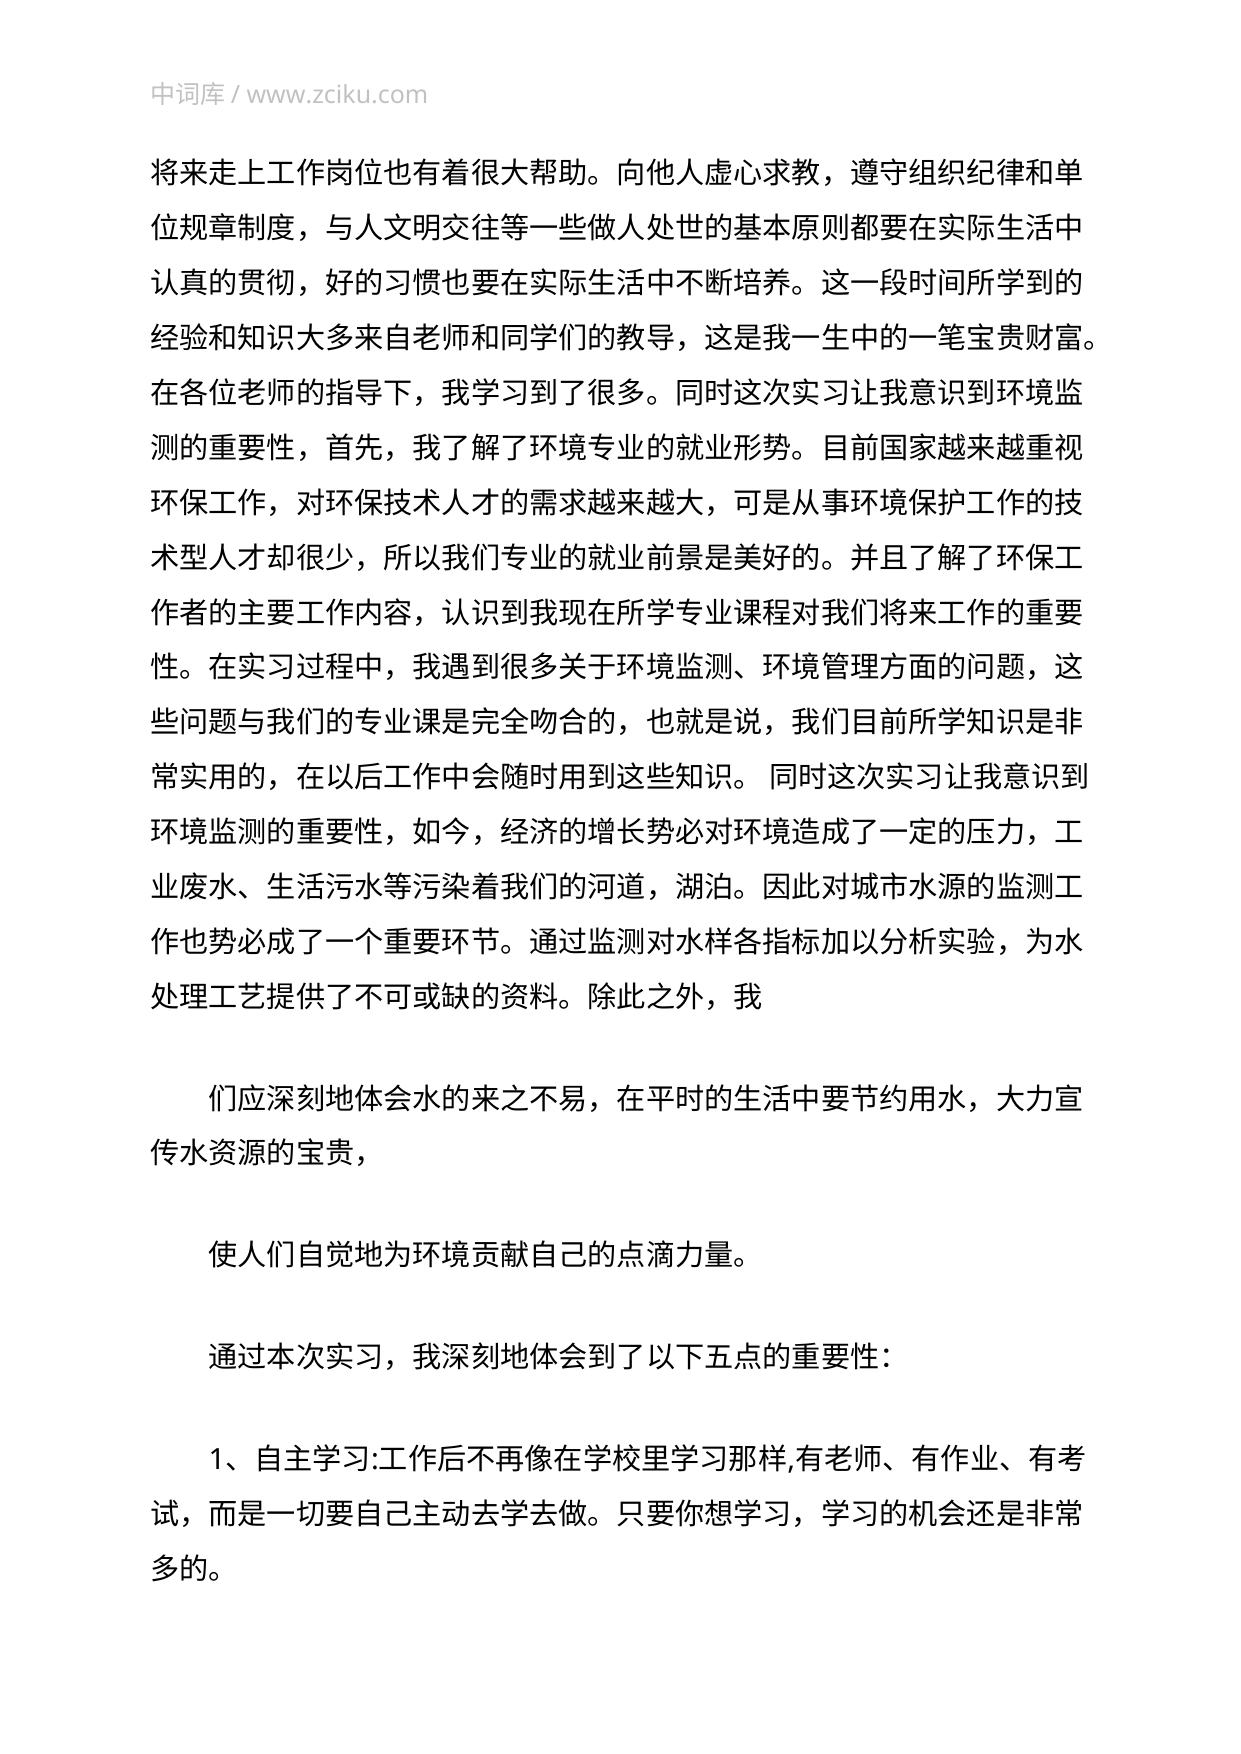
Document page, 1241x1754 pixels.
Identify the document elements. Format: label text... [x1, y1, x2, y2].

text 使人们自觉地为环境贡献自己的点滴力量。 [150, 1232, 1090, 1274]
text 1、自主学习:工作后不再像在学校里学习那样,有老师、有作业、有考试，而是一切要自己主动去学去做。只要你想学习，学习的机会还是非常多的。 [150, 1435, 1090, 1588]
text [150, 150, 1090, 1016]
text 通过本次实习，我深刻地体会到了以下五点的重要性： [150, 1334, 1090, 1376]
text 们应深刻地体会水的来之不易，在平时的生活中要节约用水，大力宣传水资源的宝贵， [150, 1075, 1090, 1172]
